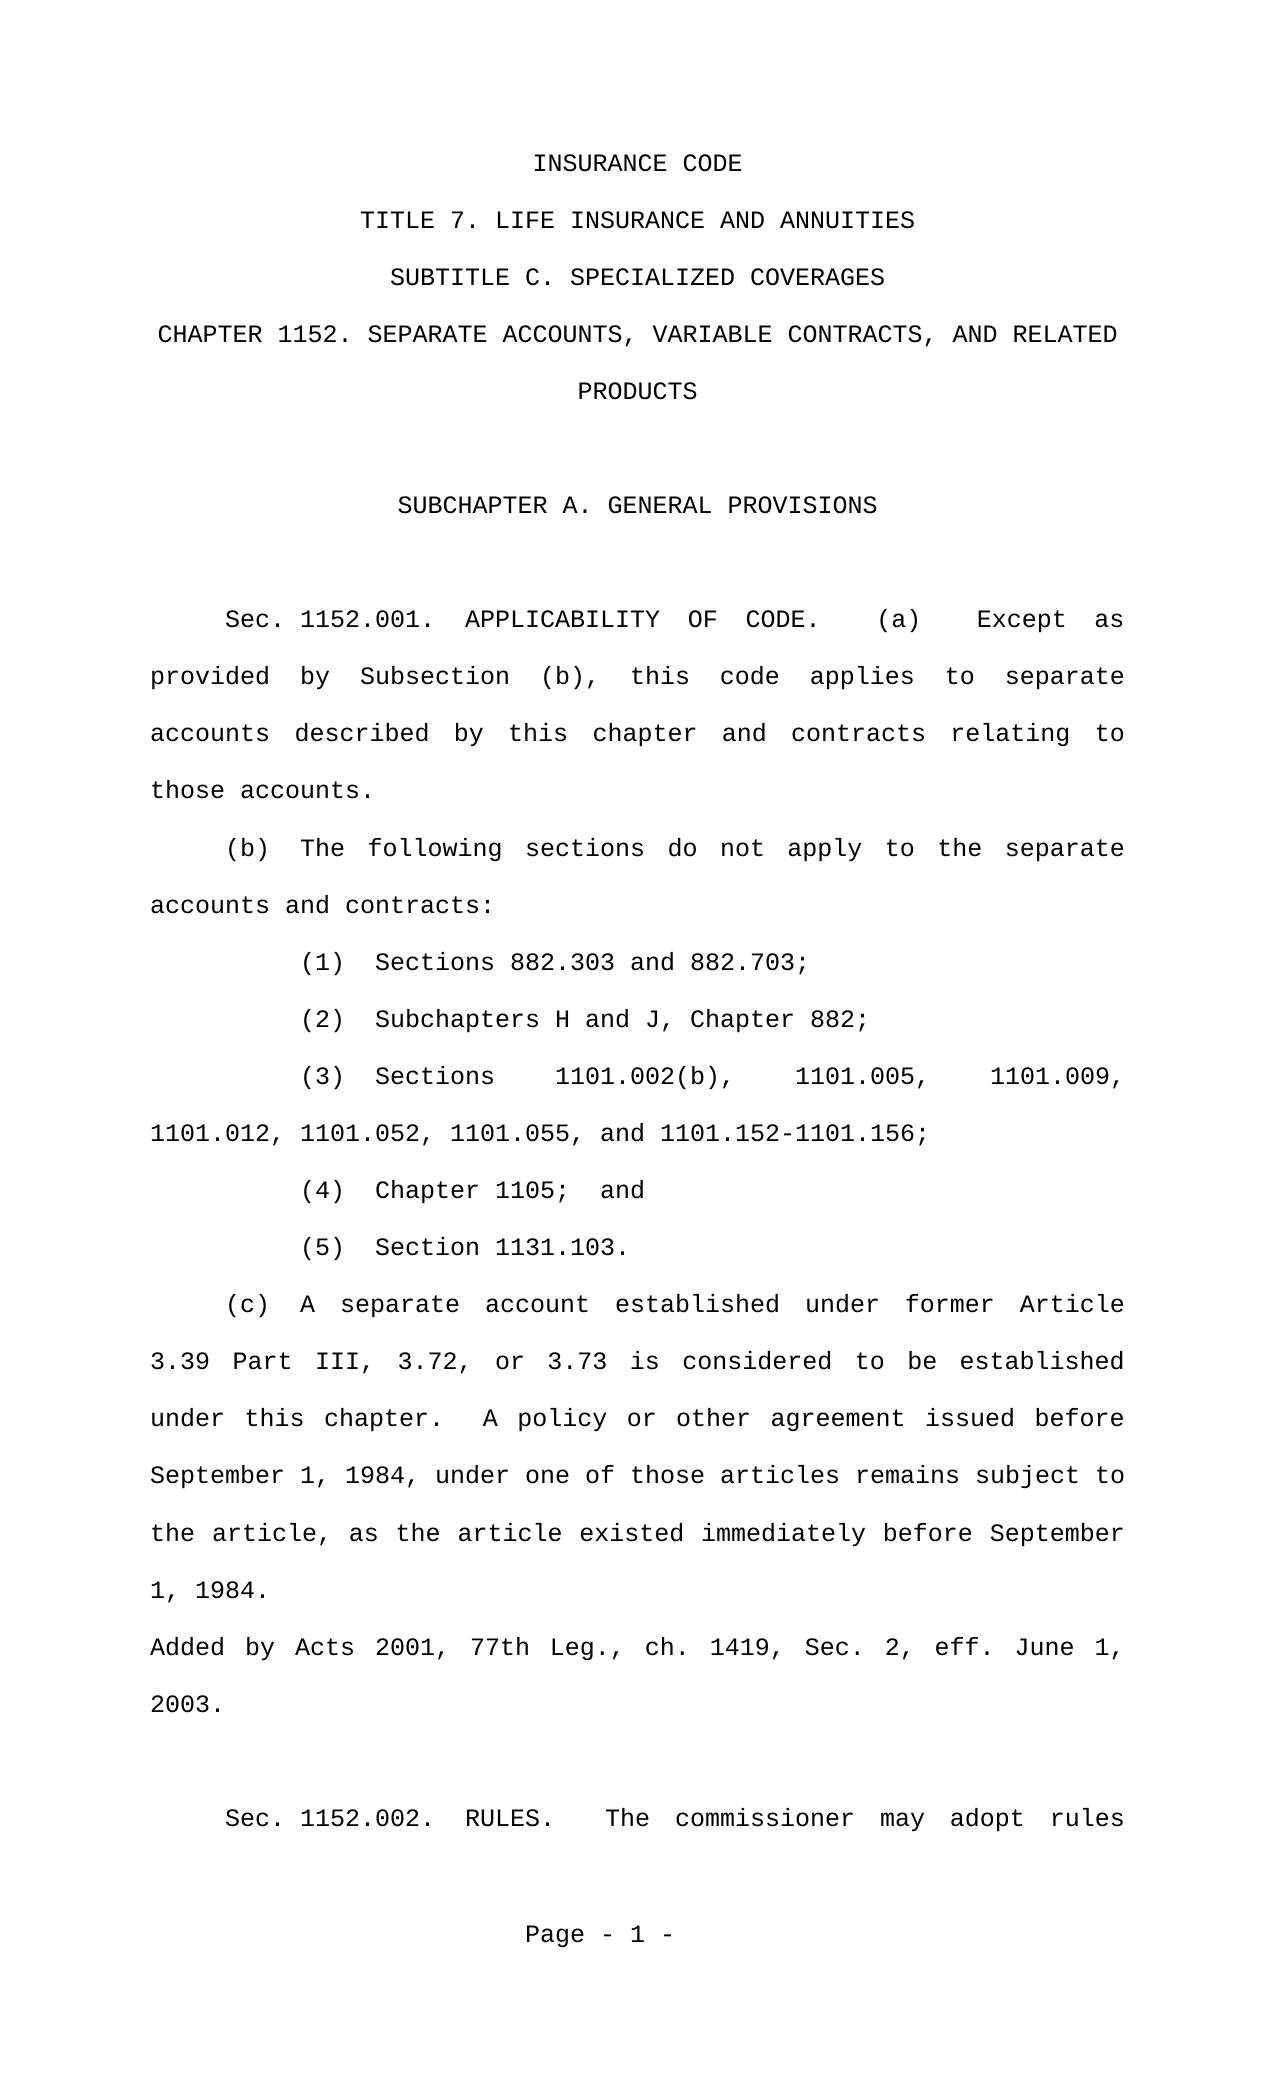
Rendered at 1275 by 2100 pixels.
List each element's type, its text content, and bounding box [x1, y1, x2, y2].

text CHAPTER 1152. SEPARATE ACCOUNTS, VARIABLE CONTRACTS, AND RELATED PRODUCTS [150, 321, 1125, 407]
text (2) Subchapters H and J, Chapter 882; [150, 1006, 1125, 1035]
text (3) Sections 1101.002(b), 1101.005, 1101.009, 1101.012, 1101.052, 1101.055, and 1101.152-1101.156; [150, 1063, 1125, 1149]
text INSURANCE CODE [150, 150, 1125, 178]
text SUBTITLE C. SPECIALIZED COVERAGES [150, 264, 1125, 293]
text (5) Section 1131.103. [150, 1234, 1125, 1263]
text Sec. 1152.001. APPLICABILITY OF CODE. (a) Except as provided by Subsection (b), this code applies to separate accounts described by this chapter and contracts relating to those accounts. [150, 607, 1125, 806]
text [150, 1805, 1125, 1834]
text (b) The following sections do not apply to the separate accounts and contracts: [150, 835, 1125, 921]
text SUBCHAPTER A. GENERAL PROVISIONS [150, 492, 1125, 521]
text (c) A separate account established under former Article 3.39 Part III, 3.72, or 3.73 is considered to be established under this chapter. A policy or other agreement issued before September 1, 1984, under one of those articles remains subject to the article, as the article existed immediately before September 1, 1984. [150, 1292, 1125, 1606]
text TITLE 7. LIFE INSURANCE AND ANNUITIES [150, 207, 1125, 236]
text (4) Chapter 1105; and [150, 1177, 1125, 1206]
text Added by Acts 2001, 77th Leg., ch. 1419, Sec. 2, eff. June 1, 2003. [150, 1634, 1125, 1720]
text (1) Sections 882.303 and 882.703; [150, 949, 1125, 978]
